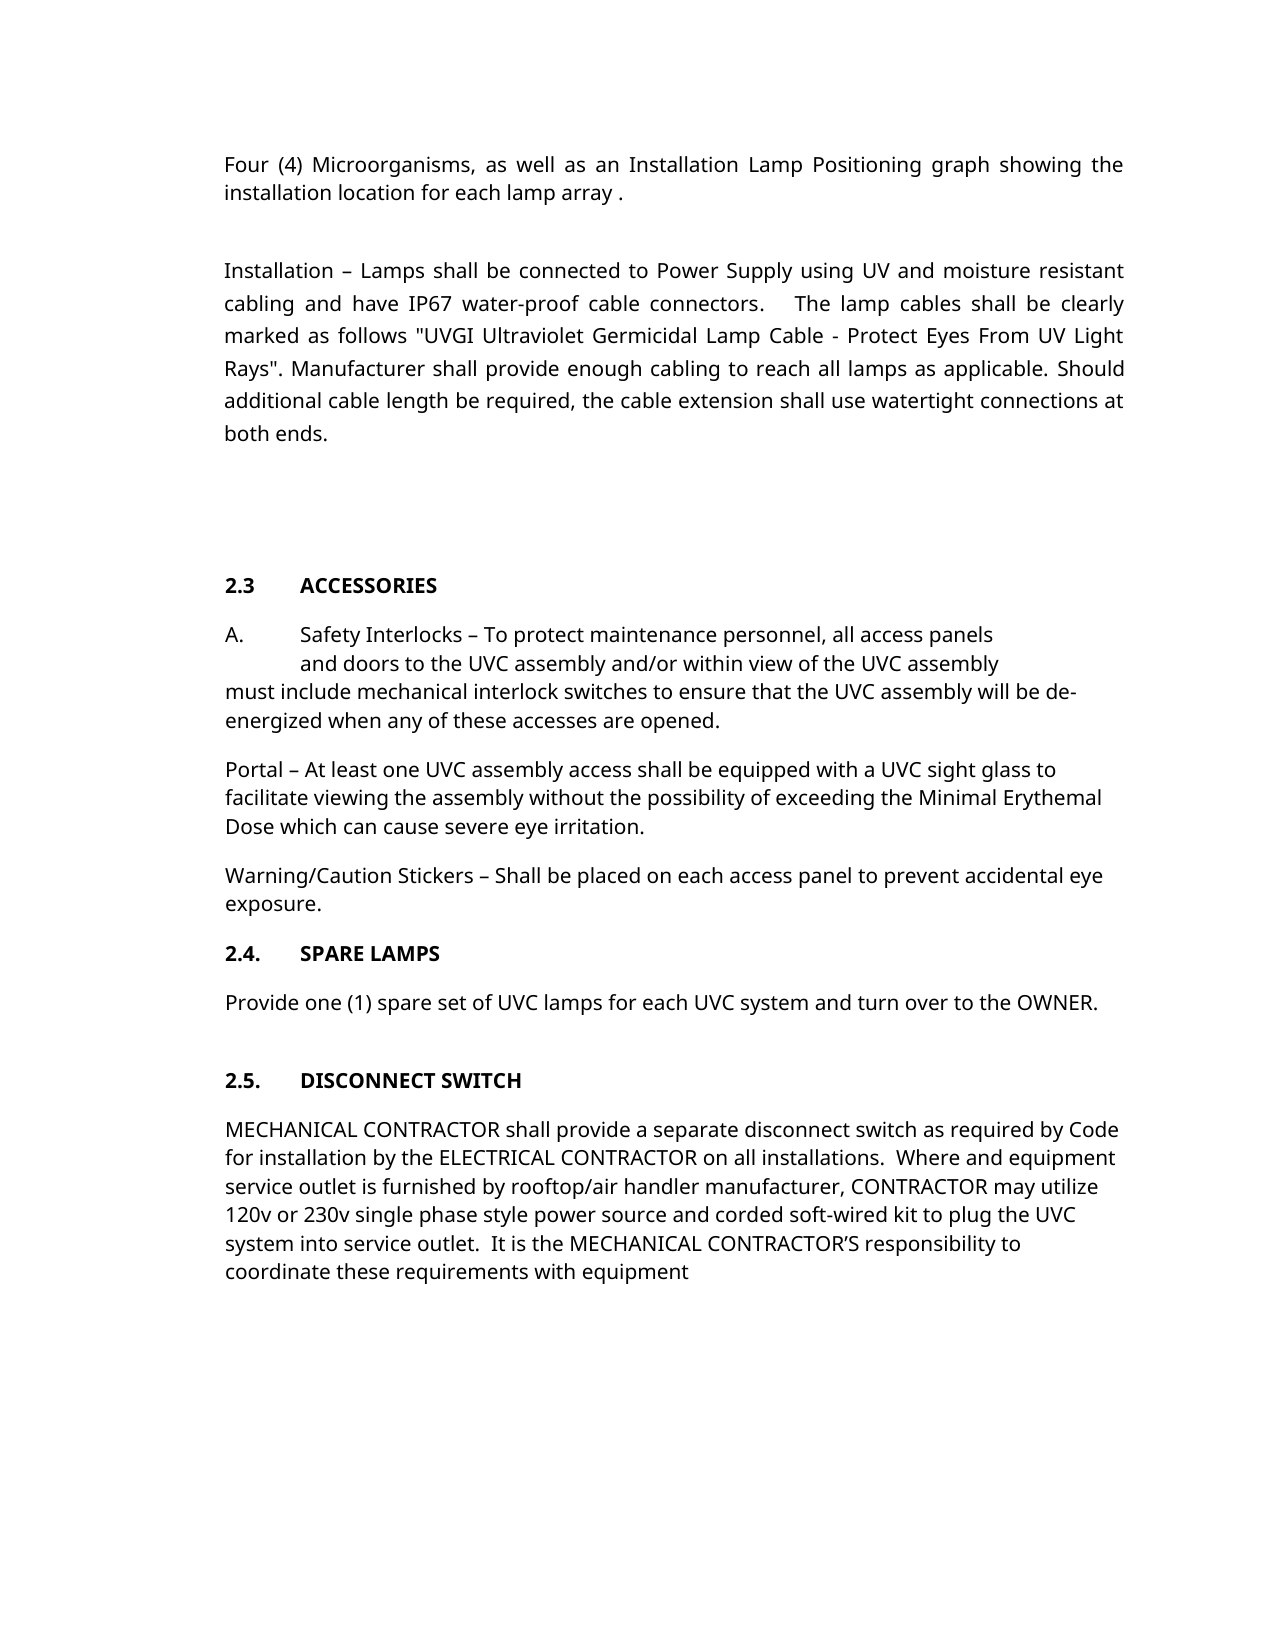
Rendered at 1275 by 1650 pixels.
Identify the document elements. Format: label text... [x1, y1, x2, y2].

text and doors to the UVC assembly and/or within view of the UVC assembly [225, 649, 1125, 677]
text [224, 150, 1125, 207]
text Portal – At least one UVC assembly access shall be equipped with a UVC sight glass to facilitate viewing the assembly without the possibility of exceeding the Minimal Erythemal Dose which can cause severe eye irritation. [225, 755, 1125, 840]
text 2.3 ACCESSORIES [225, 571, 1125, 599]
text Warning/Caution Stickers – Shall be placed on each access panel to prevent accidental eye exposure. [225, 861, 1125, 918]
text 2.4. SPARE LAMPS [225, 939, 1125, 967]
text 2.5. DISCONNECT SWITCH [225, 1066, 1125, 1094]
text MECHANICAL CONTRACTOR shall provide a separate disconnect switch as required by Code for installation by the ELECTRICAL CONTRACTOR on all installations. Where and equipment service outlet is furnished by rooftop/air handler manufacturer, CONTRACTOR may utilize 120v or 230v single phase style power source and corded soft-wired kit to plug the UVC system into service outlet. It is the MECHANICAL CONTRACTOR’S responsibility to coordinate these requirements with equipment [225, 1115, 1125, 1286]
text Provide one (1) spare set of UVC lamps for each UVC system and turn over to the OWNER. [225, 988, 1125, 1045]
text A. Safety Interlocks – To protect maintenance personnel, all access panels [225, 620, 1125, 649]
text must include mechanical interlock switches to ensure that the UVC assembly will be de-energized when any of these accesses are opened. [225, 677, 1125, 734]
text Installation – Lamps shall be connected to Power Supply using UV and moisture resistant cabling and have IP67 water-proof cable connectors. The lamp cables shall be clearly marked as follows "UVGI Ultraviolet Germicidal Lamp Cable - Protect Eyes From UV Light Rays". Manufacturer shall provide enough cabling to reach all lamps as applicable. Should additional cable length be required, the cable extension shall use watertight connections at both ends. [150, 256, 1125, 448]
